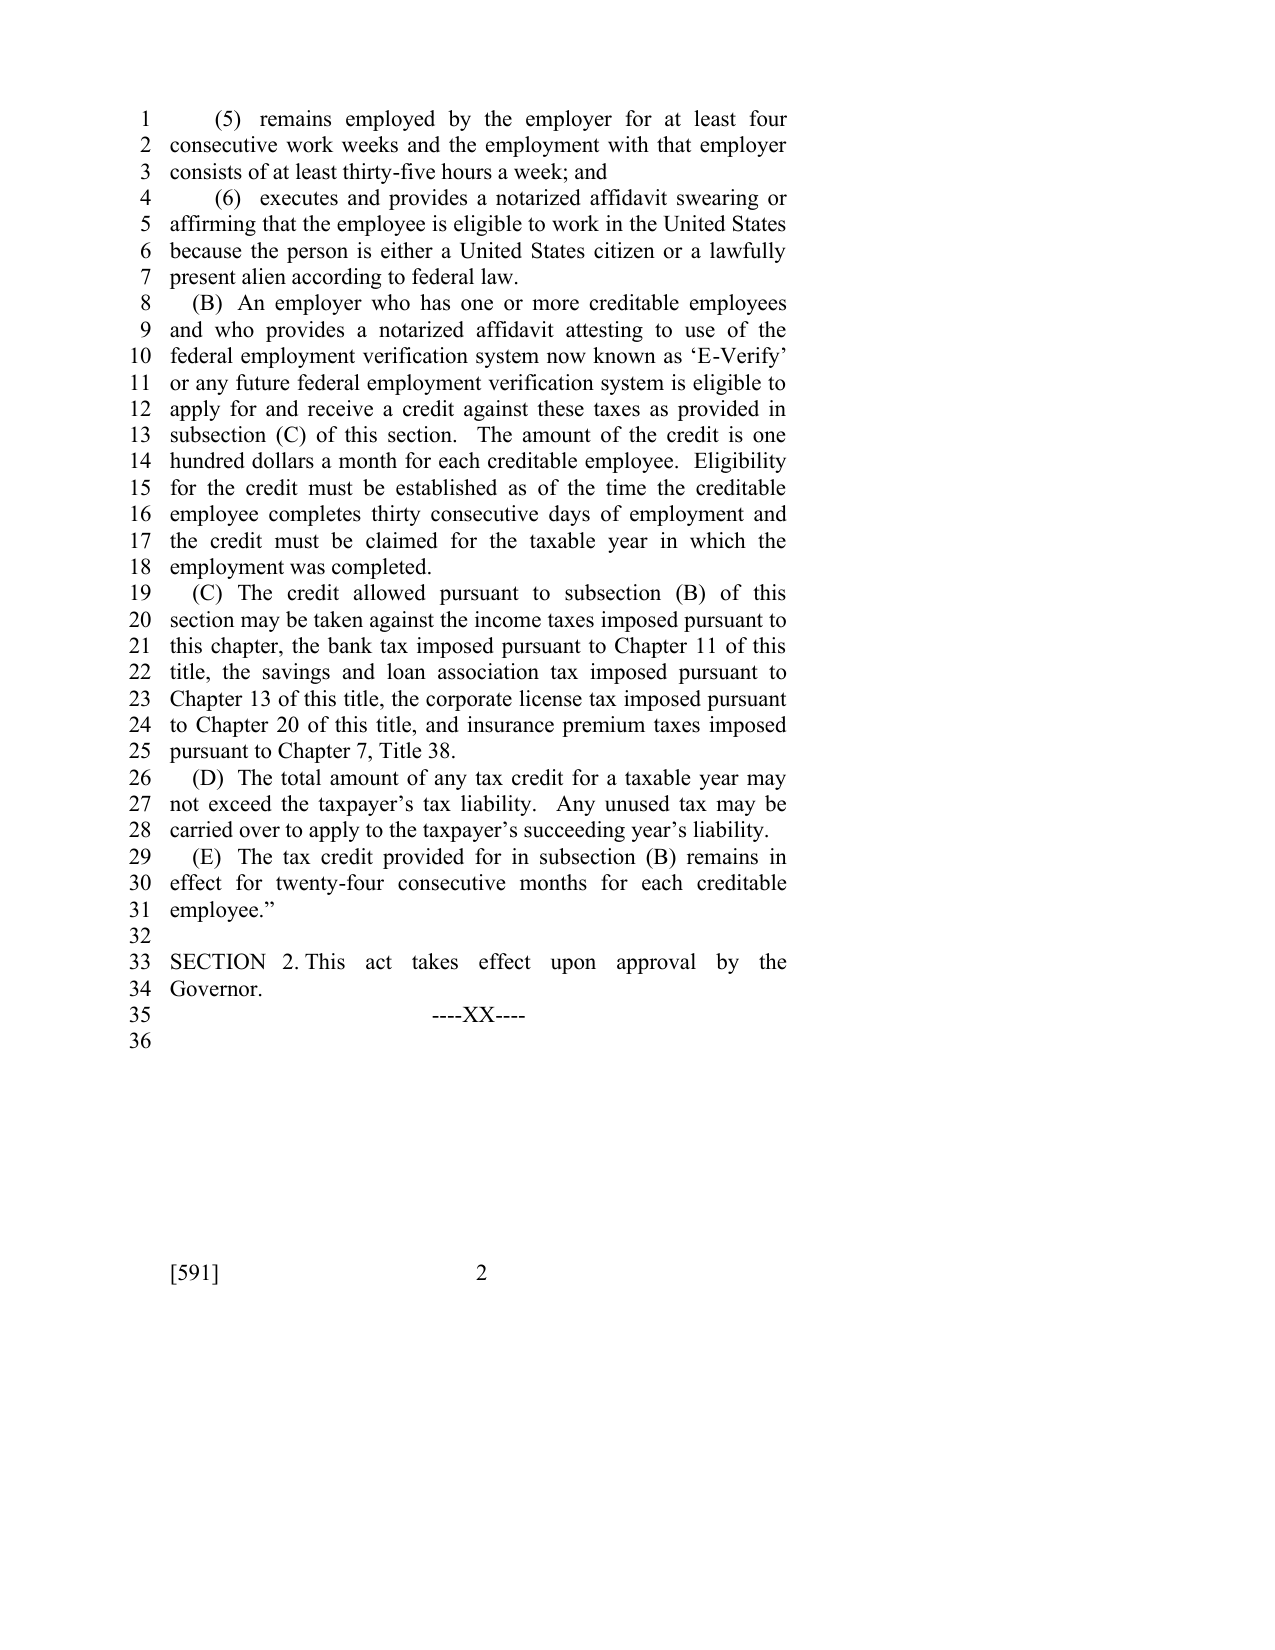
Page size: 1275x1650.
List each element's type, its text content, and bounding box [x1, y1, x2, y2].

text (6) executes and provides a notarized affidavit swearing or affirming that the employee is eligible to work in the United States because the person is either a United States citizen or a lawfully present alien according to federal law. [169, 184, 787, 289]
text ----XX---- [169, 1001, 787, 1027]
text (B) An employer who has one or more creditable employees and who provides a notarized affidavit attesting to use of the federal employment verification system now known as ‘E-Verify’ or any future federal employment verification system is eligible to apply for and receive a credit against these taxes as provided in subsection (C) of this section. The amount of the credit is one hundred dollars a month for each creditable employee. Eligibility for the credit must be established as of the time the creditable employee completes thirty consecutive days of employment and the credit must be claimed for the taxable year in which the employment was completed. [169, 289, 787, 579]
text SECTION 2. This act takes effect upon approval by the Governor. [169, 948, 787, 1001]
text (C) The credit allowed pursuant to subsection (B) of this section may be taken against the income taxes imposed pursuant to this chapter, the bank tax imposed pursuant to Chapter 11 of this title, the savings and loan association tax imposed pursuant to Chapter 13 of this title, the corporate license tax imposed pursuant to Chapter 20 of this title, and insurance premium taxes imposed pursuant to Chapter 7, Title 38. [169, 579, 787, 764]
text (D) The total amount of any tax credit for a taxable year may not exceed the taxpayer’s tax liability. Any unused tax may be carried over to apply to the taxpayer’s succeeding year’s liability. [169, 764, 787, 843]
text (E) The tax credit provided for in subsection (B) remains in effect for twenty-four consecutive months for each creditable employee.” [169, 843, 787, 922]
text (5) remains employed by the employer for at least four consecutive work weeks and the employment with that employer consists of at least thirty-five hours a week; and [169, 105, 787, 184]
